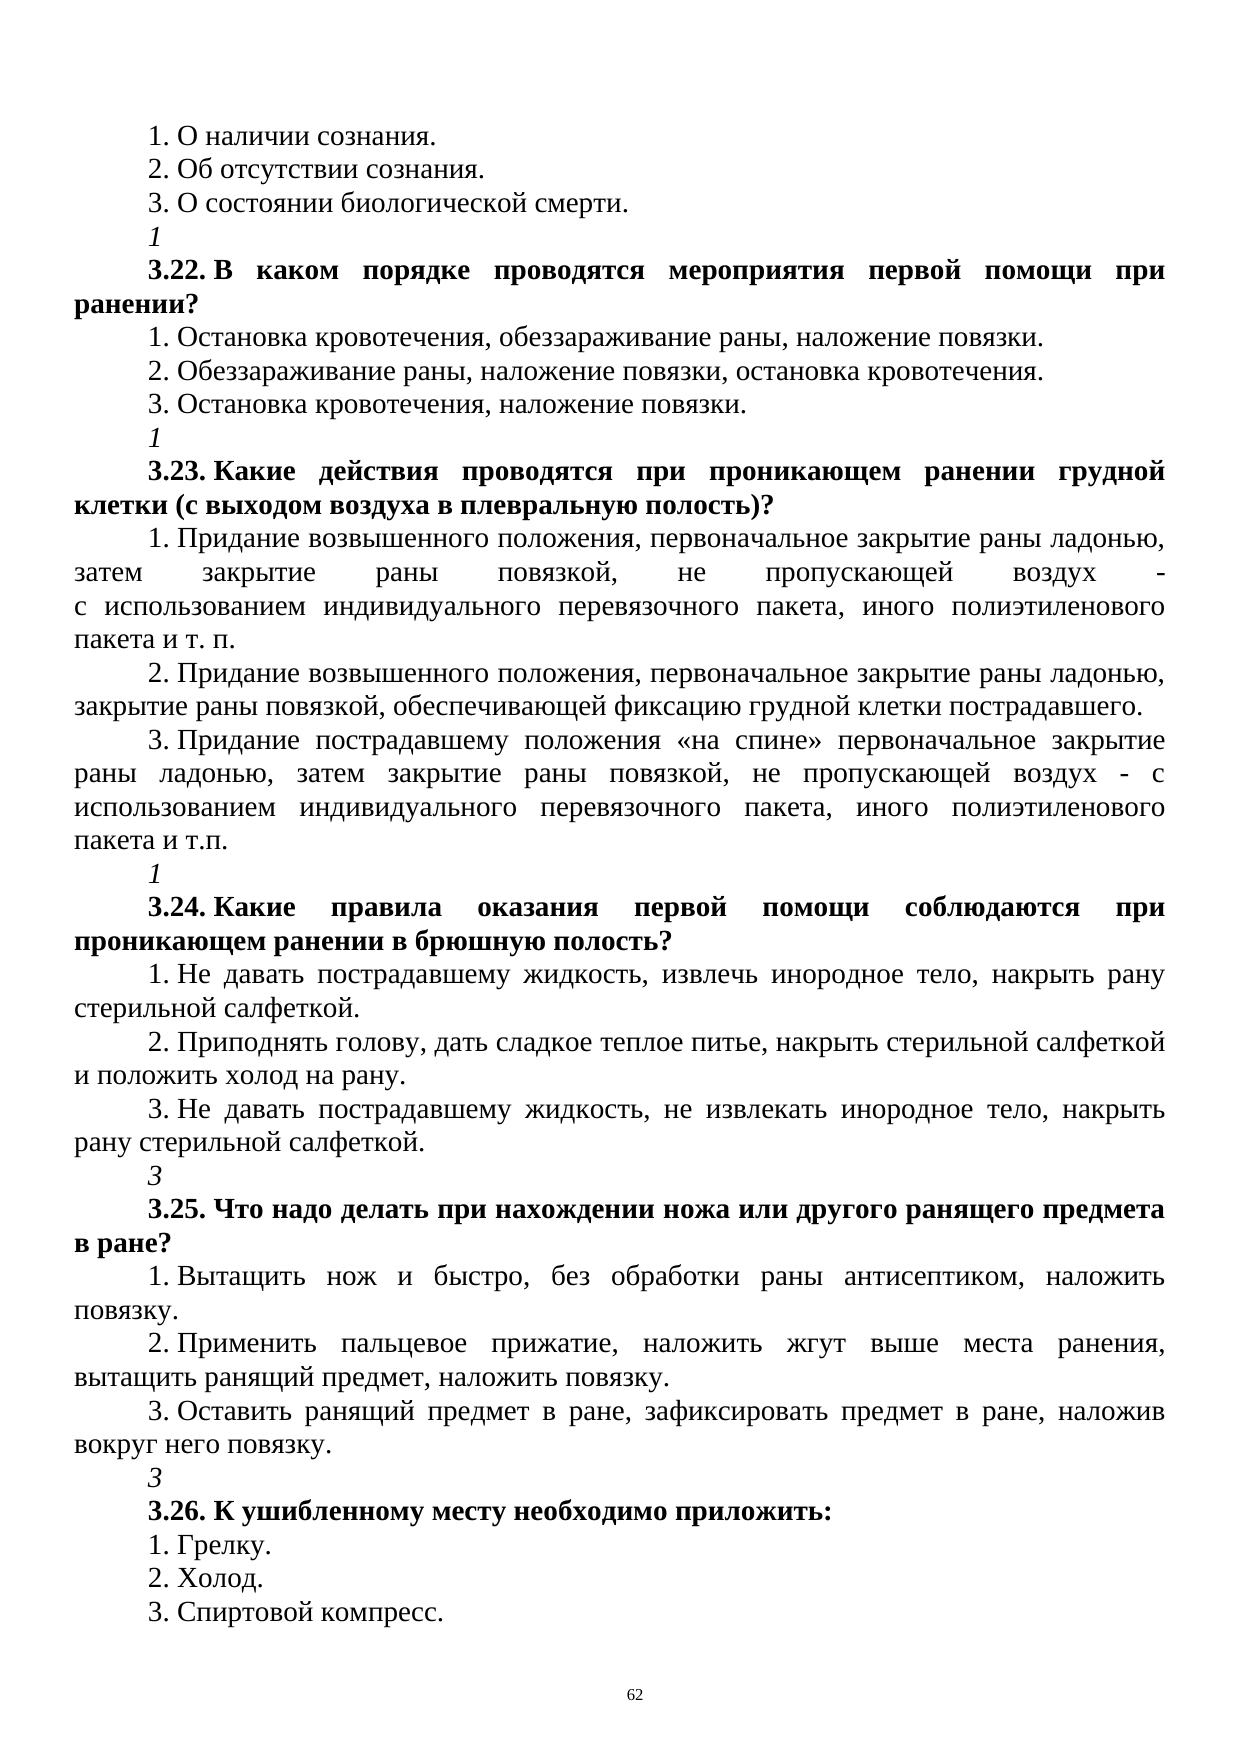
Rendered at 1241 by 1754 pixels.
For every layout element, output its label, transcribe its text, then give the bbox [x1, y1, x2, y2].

text 3 [74, 1158, 1166, 1191]
text 3. О состоянии биологической смерти. [74, 185, 1166, 219]
text 3. Спиртовой компресс. [74, 1594, 1166, 1627]
text 3.22. В каком порядке проводятся мероприятия первой помощи при ранении? [74, 252, 1166, 319]
text 2. Холод. [74, 1560, 1166, 1594]
text 1. О наличии сознания. [74, 118, 1166, 152]
text 2. Об отсутствии сознания. [74, 152, 1166, 185]
text 1 [74, 856, 1166, 889]
text 1. Придание возвышенного положения, первоначальное закрытие раны ладонью, затем закрытие раны повязкой, не пропускающей воздух - с использованием индивидуального перевязочного пакета, иного полиэтиленового пакета и т. п. [74, 521, 1166, 655]
text 3.26. К ушибленному месту необходимо приложить: [74, 1493, 1166, 1527]
text 1. Вытащить нож и быстро, без обработки раны антисептиком, наложить повязку. [74, 1258, 1166, 1326]
text 3. Остановка кровотечения, наложение повязки. [74, 386, 1166, 420]
text 3.23. Какие действия проводятся при проникающем ранении грудной клетки (с выходом воздуха в плевральную полость)? [74, 453, 1166, 521]
text 1. Остановка кровотечения, обеззараживание раны, наложение повязки. [74, 319, 1166, 353]
text 2. Обеззараживание раны, наложение повязки, остановка кровотечения. [74, 353, 1166, 386]
text 1 [74, 420, 1166, 453]
text 3. Оставить ранящий предмет в ране, зафиксировать предмет в ране, наложив вокруг него повязку. [74, 1393, 1166, 1460]
text 2. Придание возвышенного положения, первоначальное закрытие раны ладонью, закрытие раны повязкой, обеспечивающей фиксацию грудной клетки пострадавшего. [74, 655, 1166, 722]
text 2. Применить пальцевое прижатие, наложить жгут выше места ранения, вытащить ранящий предмет, наложить повязку. [74, 1326, 1166, 1393]
text 3.24. Какие правила оказания первой помощи соблюдаются при проникающем ранении в брюшную полость? [74, 889, 1166, 957]
text 1. Грелку. [74, 1527, 1166, 1560]
text 3. Придание пострадавшему положения «на спине» первоначальное закрытие раны ладонью, затем закрытие раны повязкой, не пропускающей воздух - с использованием индивидуального перевязочного пакета, иного полиэтиленового пакета и т.п. [74, 722, 1166, 856]
text 3. Не давать пострадавшему жидкость, не извлекать инородное тело, накрыть рану стерильной салфеткой. [74, 1091, 1166, 1158]
text 3 [74, 1460, 1166, 1493]
text 2. Приподнять голову, дать сладкое теплое питье, накрыть стерильной салфеткой и положить холод на рану. [74, 1024, 1166, 1091]
text 1 [74, 219, 1166, 252]
text 3.25. Что надо делать при нахождении ножа или другого ранящего предмета в ране? [74, 1191, 1166, 1258]
text 1. Не давать пострадавшему жидкость, извлечь инородное тело, накрыть рану стерильной салфеткой. [74, 957, 1166, 1024]
